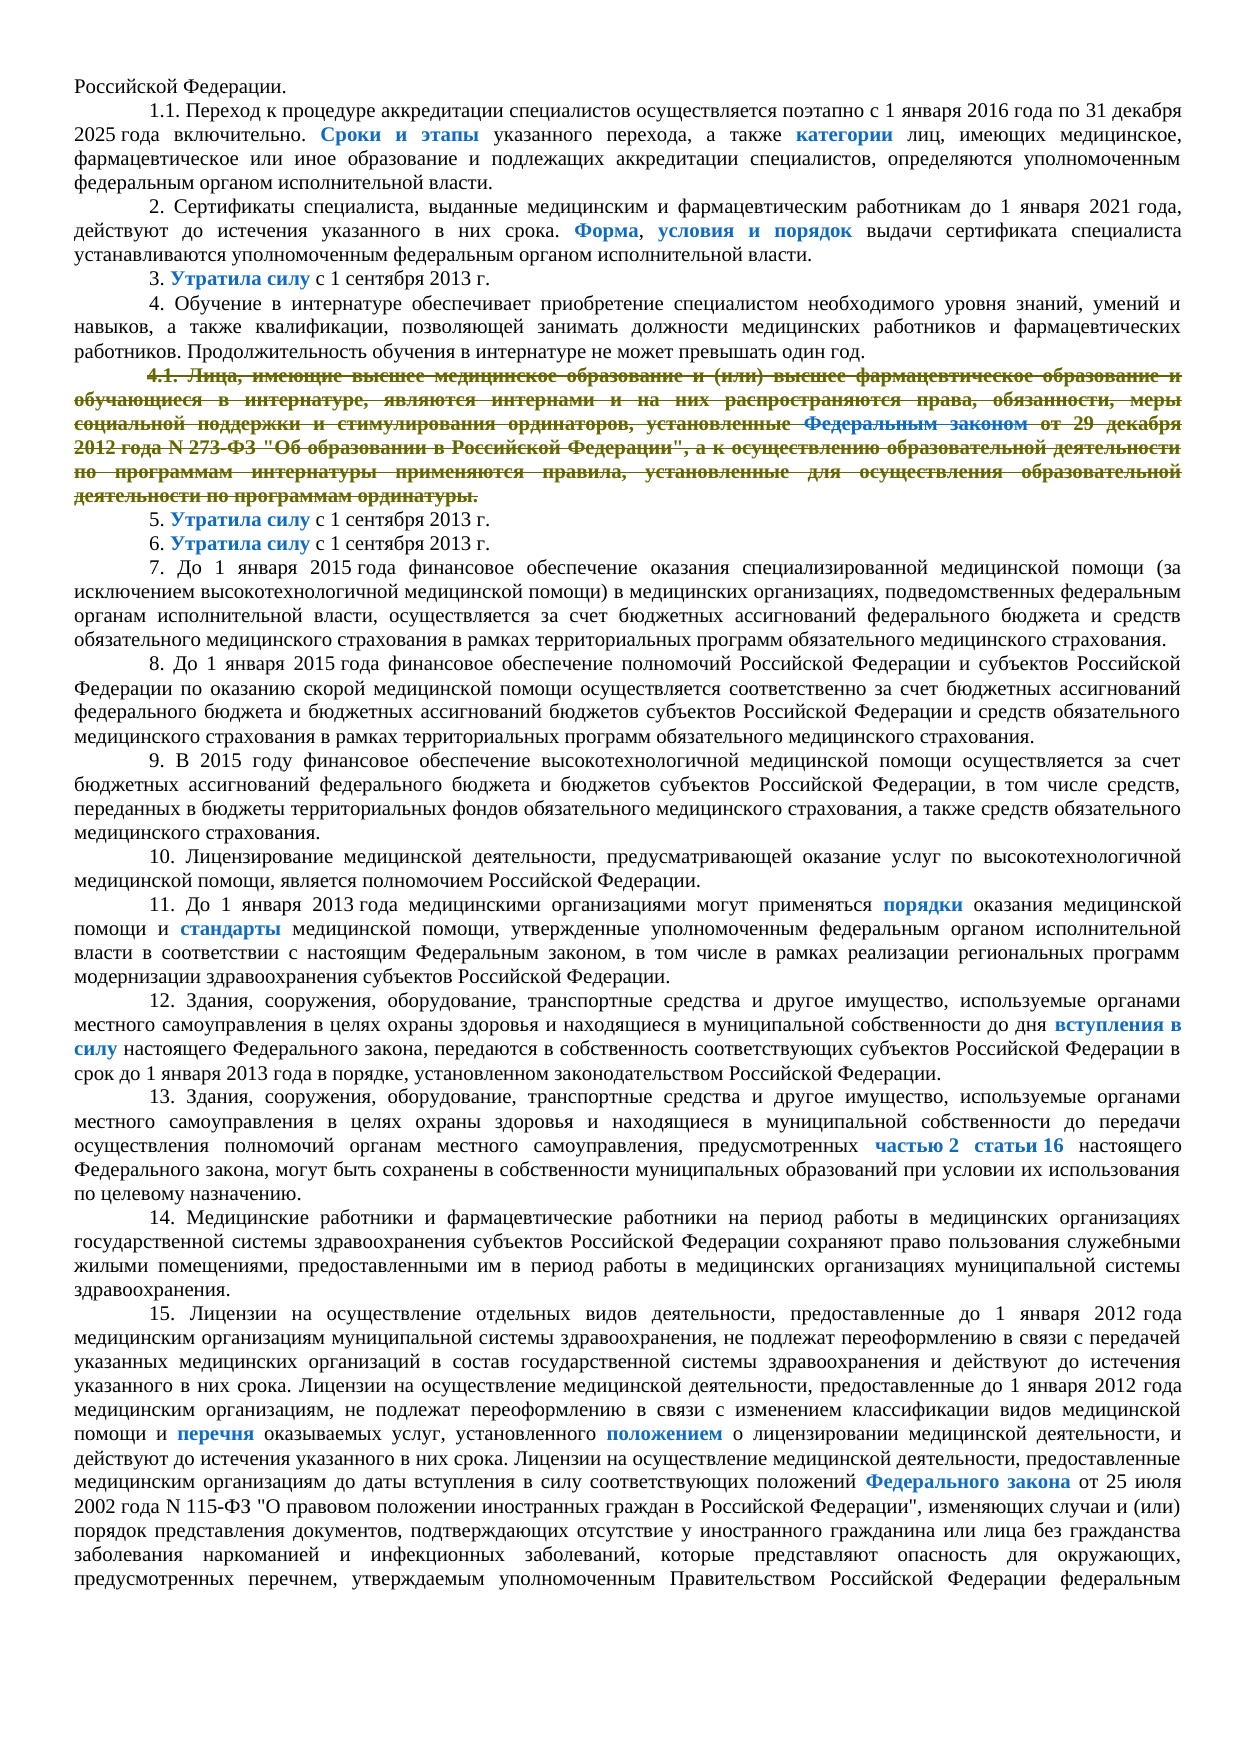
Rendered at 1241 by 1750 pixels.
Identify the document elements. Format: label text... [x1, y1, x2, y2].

text 11. До 1 января 2013 года медицинскими организациями могут применяться порядки оказания медицинской помощи и стандарты медицинской помощи, утвержденные уполномоченным федеральным органом исполнительной власти в соответствии с настоящим Федеральным законом, в том числе в рамках реализации региональных программ модернизации здравоохранения субъектов Российской Федерации. [74, 892, 1182, 988]
text 1.1. Переход к процедуре аккредитации специалистов осуществляется поэтапно с 1 января 2016 года по 31 декабря 2025 года включительно. Сроки и этапы указанного перехода, а также категории лиц, имеющих медицинское, фармацевтическое или иное образование и подлежащих аккредитации специалистов, определяются уполномоченным федеральным органом исполнительной власти. [74, 98, 1182, 194]
text 4. Обучение в интернатуре обеспечивает приобретение специалистом необходимого уровня знаний, умений и навыков, а также квалификации, позволяющей занимать должности медицинских работников и фармацевтических работников. Продолжительность обучения в интернатуре не может превышать один год. [74, 290, 1182, 363]
text 7. До 1 января 2015 года финансовое обеспечение оказания специализированной медицинской помощи (за исключением высокотехнологичной медицинской помощи) в медицинских организациях, подведомственных федеральным органам исполнительной власти, осуществляется за счет бюджетных ассигнований федерального бюджета и средств обязательного медицинского страхования в рамках территориальных программ обязательного медицинского страхования. [74, 555, 1182, 651]
text 14. Медицинские работники и фармацевтические работники на период работы в медицинских организациях государственной системы здравоохранения субъектов Российской Федерации сохраняют право пользования служебными жилыми помещениями, предоставленными им в период работы в медицинских организациях муниципальной системы здравоохранения. [74, 1205, 1182, 1301]
text 13. Здания, сооружения, оборудование, транспортные средства и другое имущество, используемые органами местного самоуправления в целях охраны здоровья и находящиеся в муниципальной собственности до передачи осуществления полномочий органам местного самоуправления, предусмотренных частью 2 статьи 16 настоящего Федерального закона, могут быть сохранены в собственности муниципальных образований при условии их использования по целевому назначению. [74, 1084, 1182, 1205]
text 4.1. Лица, имеющие высшее медицинское образование и (или) высшее фармацевтическое образование и обучающиеся в интернатуре, являются интернами и на них распространяются права, обязанности, меры социальной поддержки и стимулирования ординаторов, установленные Федеральным законом от 29 декабря 2012 года N 273-ФЗ "Об образовании в Российской Федерации", а к осуществлению образовательной деятельности по программам интернатуры применяются правила, установленные для осуществления образовательной деятельности по программам ординатуры. [74, 363, 1182, 400]
text 4.1. Лица, имеющие высшее медицинское образование и (или) высшее фармацевтическое образование и обучающиеся в интернатуре, являются интернами и на них распространяются права, обязанности, меры социальной поддержки и стимулирования ординаторов, установленные Федеральным законом от 29 декабря 2012 года N 273-ФЗ "Об образовании в Российской Федерации", а к осуществлению образовательной деятельности по программам интернатуры применяются правила, установленные для осуществления образовательной деятельности по программам ординатуры. [74, 425, 1182, 472]
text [74, 1301, 1182, 1590]
text 2. Сертификаты специалиста, выданные медицинским и фармацевтическим работникам до 1 января 2021 года, действуют до истечения указанного в них срока. Форма, условия и порядок выдачи сертификата специалиста устанавливаются уполномоченным федеральным органом исполнительной власти. [74, 194, 1182, 266]
text 12. Здания, сооружения, оборудование, транспортные средства и другое имущество, используемые органами местного самоуправления в целях охраны здоровья и находящиеся в муниципальной собственности до дня вступления в силу настоящего Федерального закона, передаются в собственность соответствующих субъектов Российской Федерации в срок до 1 января 2013 года в порядке, установленном законодательством Российской Федерации. [74, 988, 1182, 1084]
text 5. Утратила силу с 1 сентября 2013 г. [74, 507, 1182, 531]
text 9. В 2015 году финансовое обеспечение высокотехнологичной медицинской помощи осуществляется за счет бюджетных ассигнований федерального бюджета и бюджетов субъектов Российской Федерации, в том числе средств, переданных в бюджеты территориальных фондов обязательного медицинского страхования, а также средств обязательного медицинского страхования. [74, 748, 1182, 844]
text 4.1. Лица, имеющие высшее медицинское образование и (или) высшее фармацевтическое образование и обучающиеся в интернатуре, являются интернами и на них распространяются права, обязанности, меры социальной поддержки и стимулирования ординаторов, установленные Федеральным законом от 29 декабря 2012 года N 273-ФЗ "Об образовании в Российской Федерации", а к осуществлению образовательной деятельности по программам интернатуры применяются правила, установленные для осуществления образовательной деятельности по программам ординатуры. [74, 473, 1182, 507]
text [74, 74, 1182, 98]
text 8. До 1 января 2015 года финансовое обеспечение полномочий Российской Федерации и субъектов Российской Федерации по оказанию скорой медицинской помощи осуществляется соответственно за счет бюджетных ассигнований федерального бюджета и бюджетных ассигнований бюджетов субъектов Российской Федерации и средств обязательного медицинского страхования в рамках территориальных программ обязательного медицинского страхования. [74, 651, 1182, 748]
text 3. Утратила силу с 1 сентября 2013 г. [74, 266, 1182, 290]
text 6. Утратила силу с 1 сентября 2013 г. [74, 531, 1182, 555]
text 10. Лицензирование медицинской деятельности, предусматривающей оказание услуг по высокотехнологичной медицинской помощи, является полномочием Российской Федерации. [74, 844, 1182, 892]
